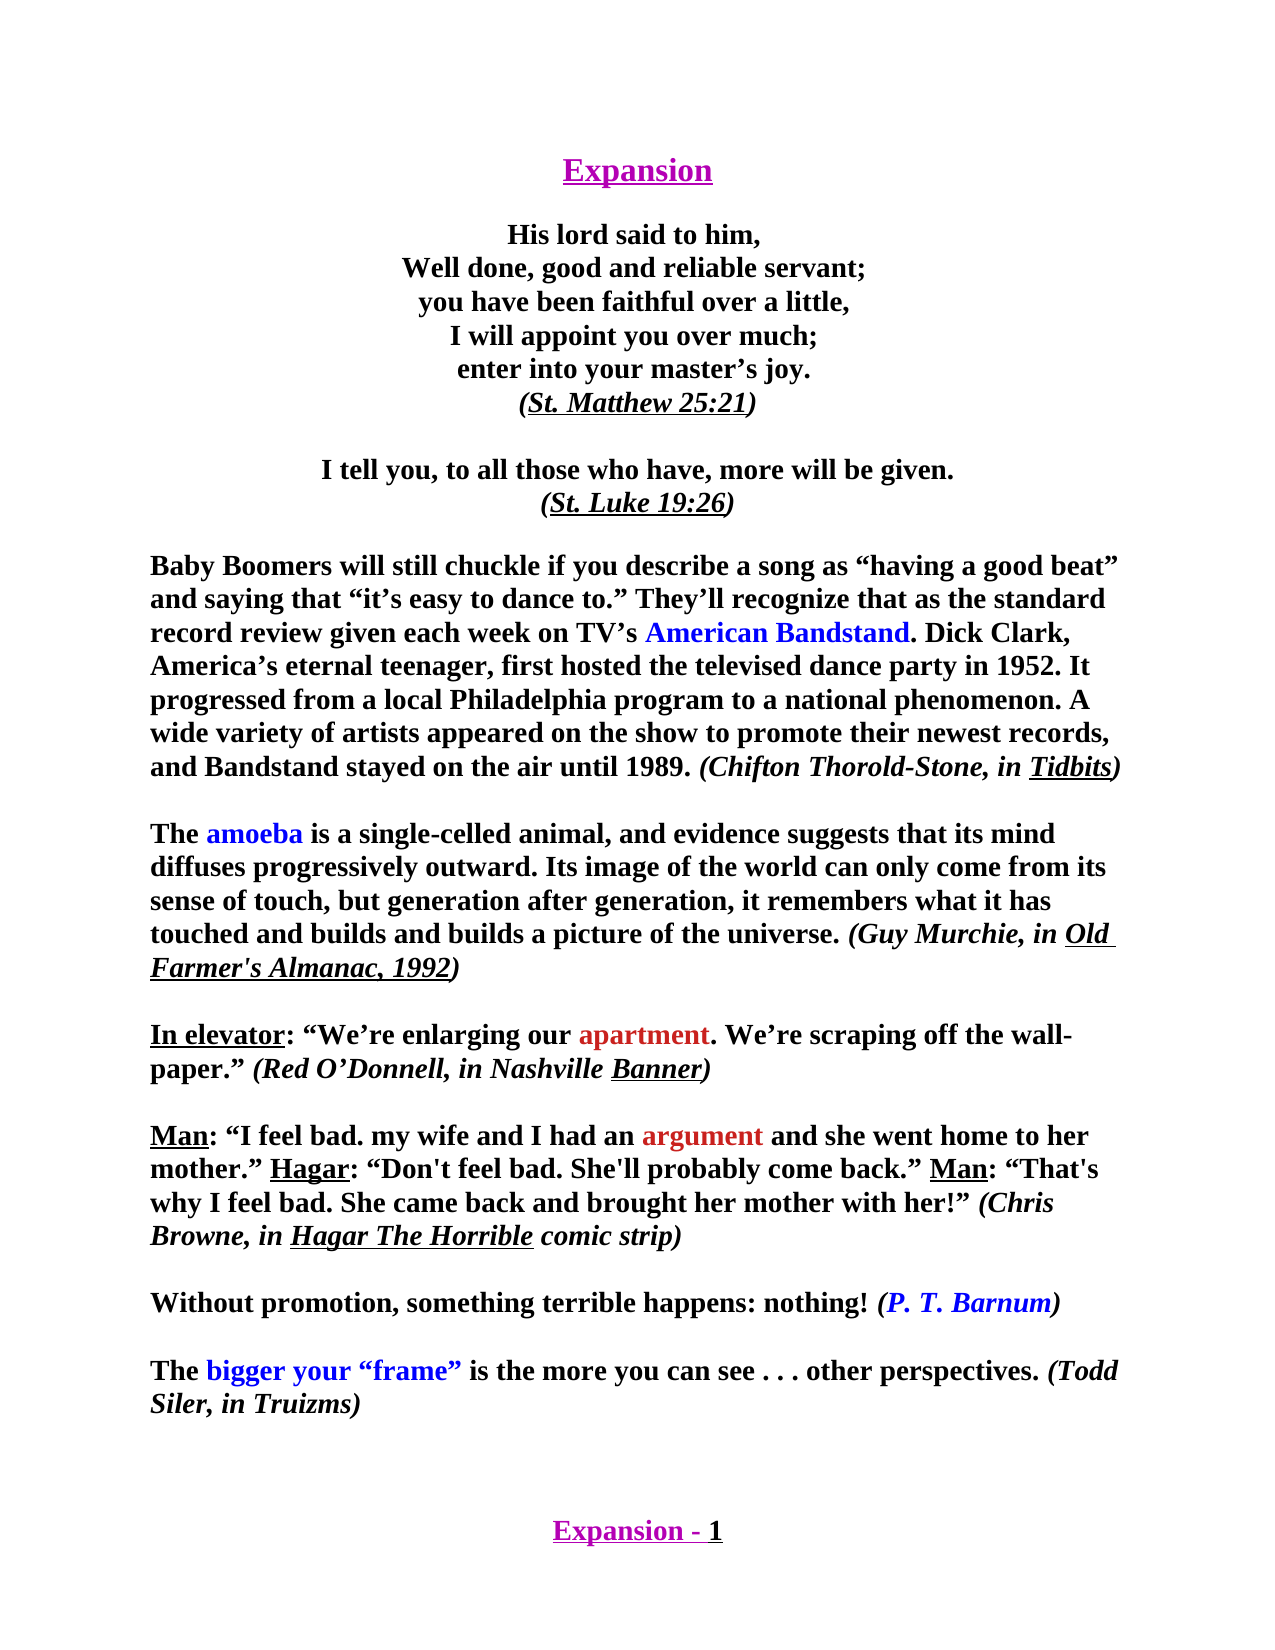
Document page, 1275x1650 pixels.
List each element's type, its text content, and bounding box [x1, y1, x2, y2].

text Baby Boomers will still chuckle if you describe a song as “having a good beat” and saying that “it’s easy to dance to.” They’ll recognize that as the standard record review given each week on TV’s American Bandstand. Dick Clark, America’s eternal teenager, first hosted the televised dance party in 1952. It progressed from a local Philadelphia program to a national phenomenon. A wide variety of artists appeared on the show to promote their newest records, and Bandstand stayed on the air until 1989. (Chifton Thorold-Stone, in Tidbits) [150, 548, 1125, 782]
text (St. Luke 19:26) [150, 485, 1125, 548]
text Expansion [150, 150, 1125, 217]
text In elevator: “We’re enlarging our apartment. We’re scraping off the wall- paper.” (Red O’Donnell, in Nashville Banner) [150, 1017, 1125, 1084]
text Man: “I feel bad. my wife and I had an argument and she went home to her mother.” Hagar: “Don't feel bad. She'll probably come back.” Man: “That's why I feel bad. She came back and brought her mother with her!” (Chris Browne, in Hagar The Horrible comic strip) [150, 1118, 1125, 1252]
text The amoeba is a single-celled animal, and evidence suggests that its mind diffuses progressively outward. Its image of the world can only come from its sense of touch, but generation after generation, it remembers what it has touched and builds and builds a picture of the universe. (Guy Murchie, in Old Farmer's Almanac, 1992) [150, 816, 1125, 984]
text His lord said to him, Well done, good and reliable servant; you have been faithful over a little, I will appoint you over much; enter into your master’s joy. (St. Matthew 25:21) [150, 217, 1125, 418]
text The bigger your “frame” is the more you can see . . . other perspectives. (Todd Siler, in Truizms) [150, 1353, 1125, 1420]
text Without promotion, something terrible happens: nothing! (P. T. Barnum) [150, 1286, 1125, 1319]
text I tell you, to all those who have, more will be given. [150, 452, 1125, 485]
